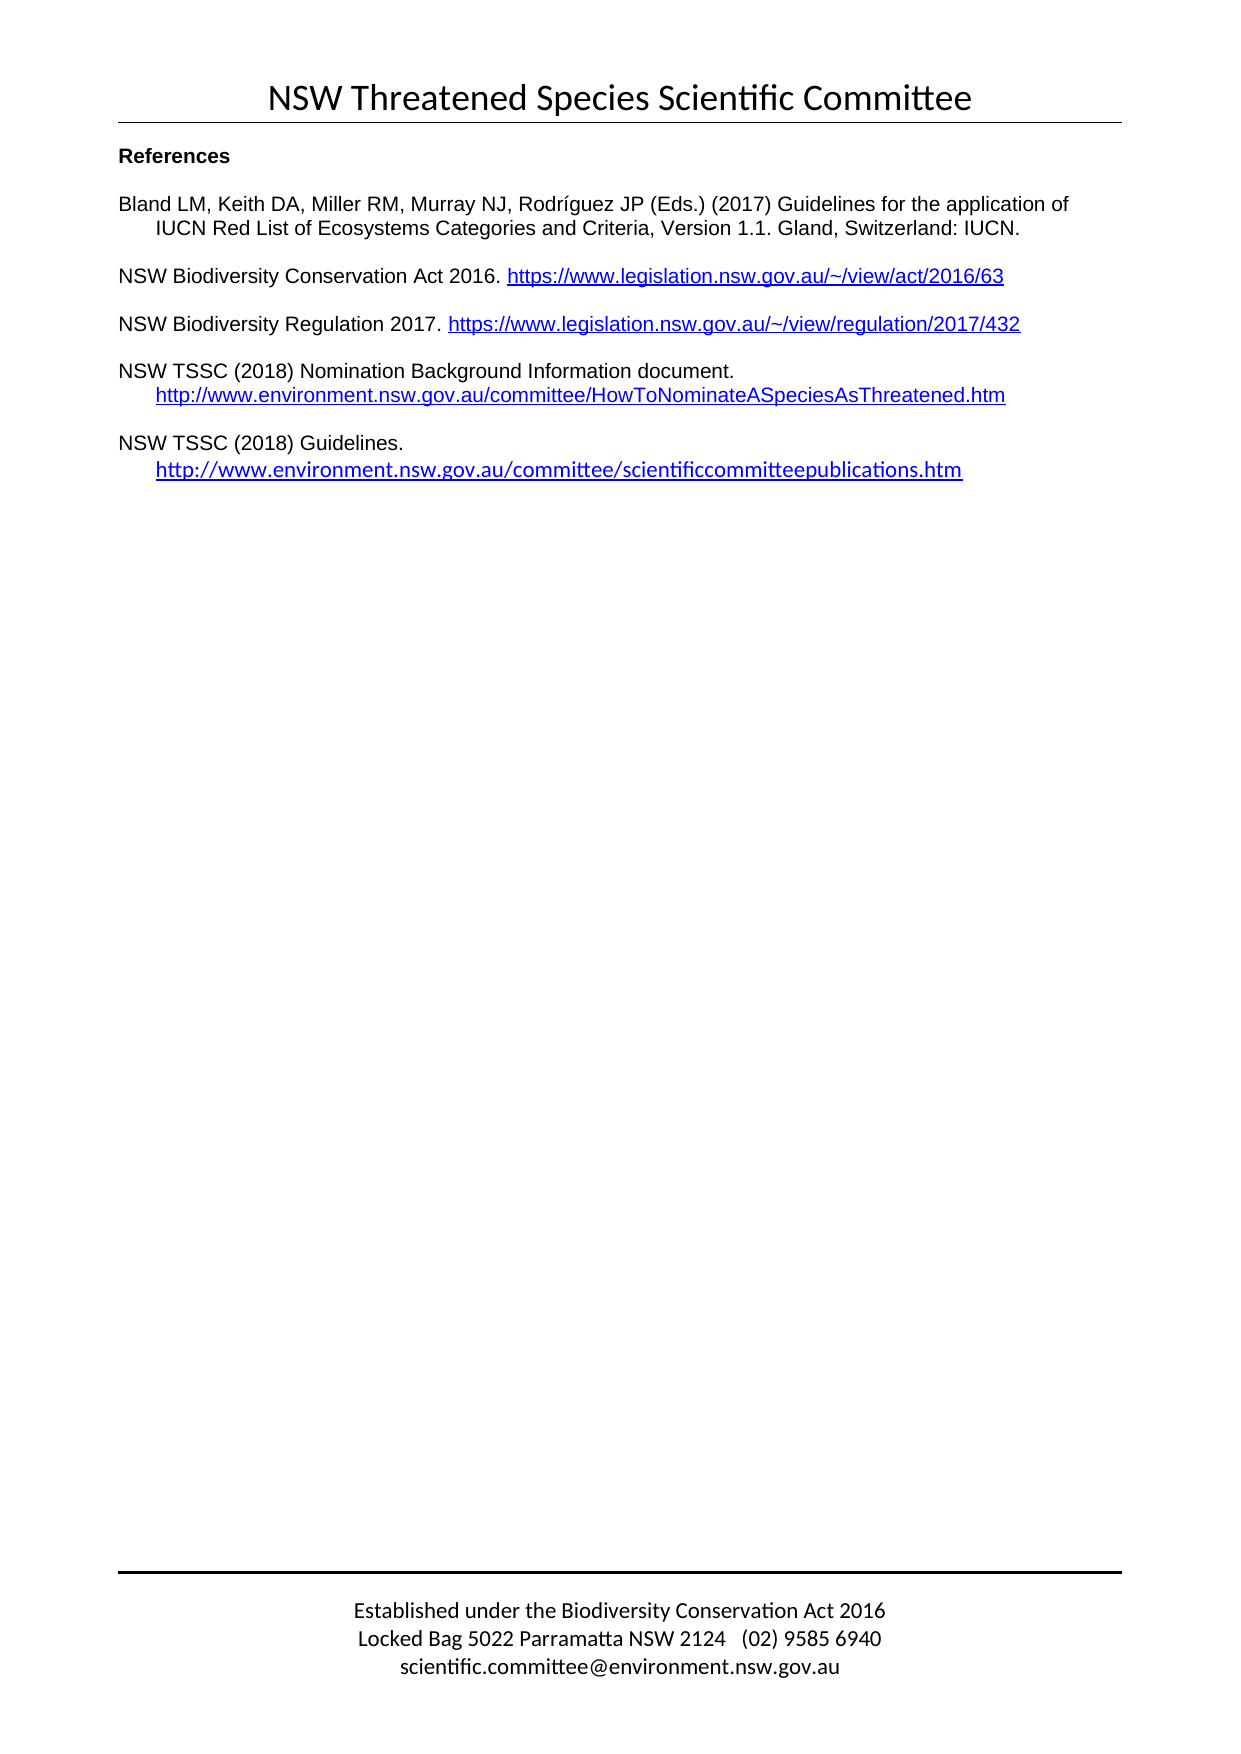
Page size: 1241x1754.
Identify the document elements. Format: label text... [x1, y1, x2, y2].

text Bland LM, Keith DA, Miller RM, Murray NJ, Rodríguez JP (Eds.) (2017) Guidelines for the application of IUCN Red List of Ecosystems Categories and Criteria, Version 1.1. Gland, Switzerland: IUCN. [118, 192, 1122, 239]
text NSW TSSC (2018) Guidelines. http://www.environment.nsw.gov.au/committee/scientificcommitteepublications.htm [118, 431, 1122, 483]
text NSW Biodiversity Conservation Act 2016. https://www.legislation.nsw.gov.au/~/view/act/2016/63 [118, 263, 1122, 287]
text NSW TSSC (2018) Nomination Background Information document. http://www.environment.nsw.gov.au/committee/HowToNominateASpeciesAsThreatened.htm [118, 359, 1122, 407]
text References [118, 144, 1122, 168]
text NSW Biodiversity Regulation 2017. https://www.legislation.nsw.gov.au/~/view/regulation/2017/432 [118, 311, 1122, 335]
